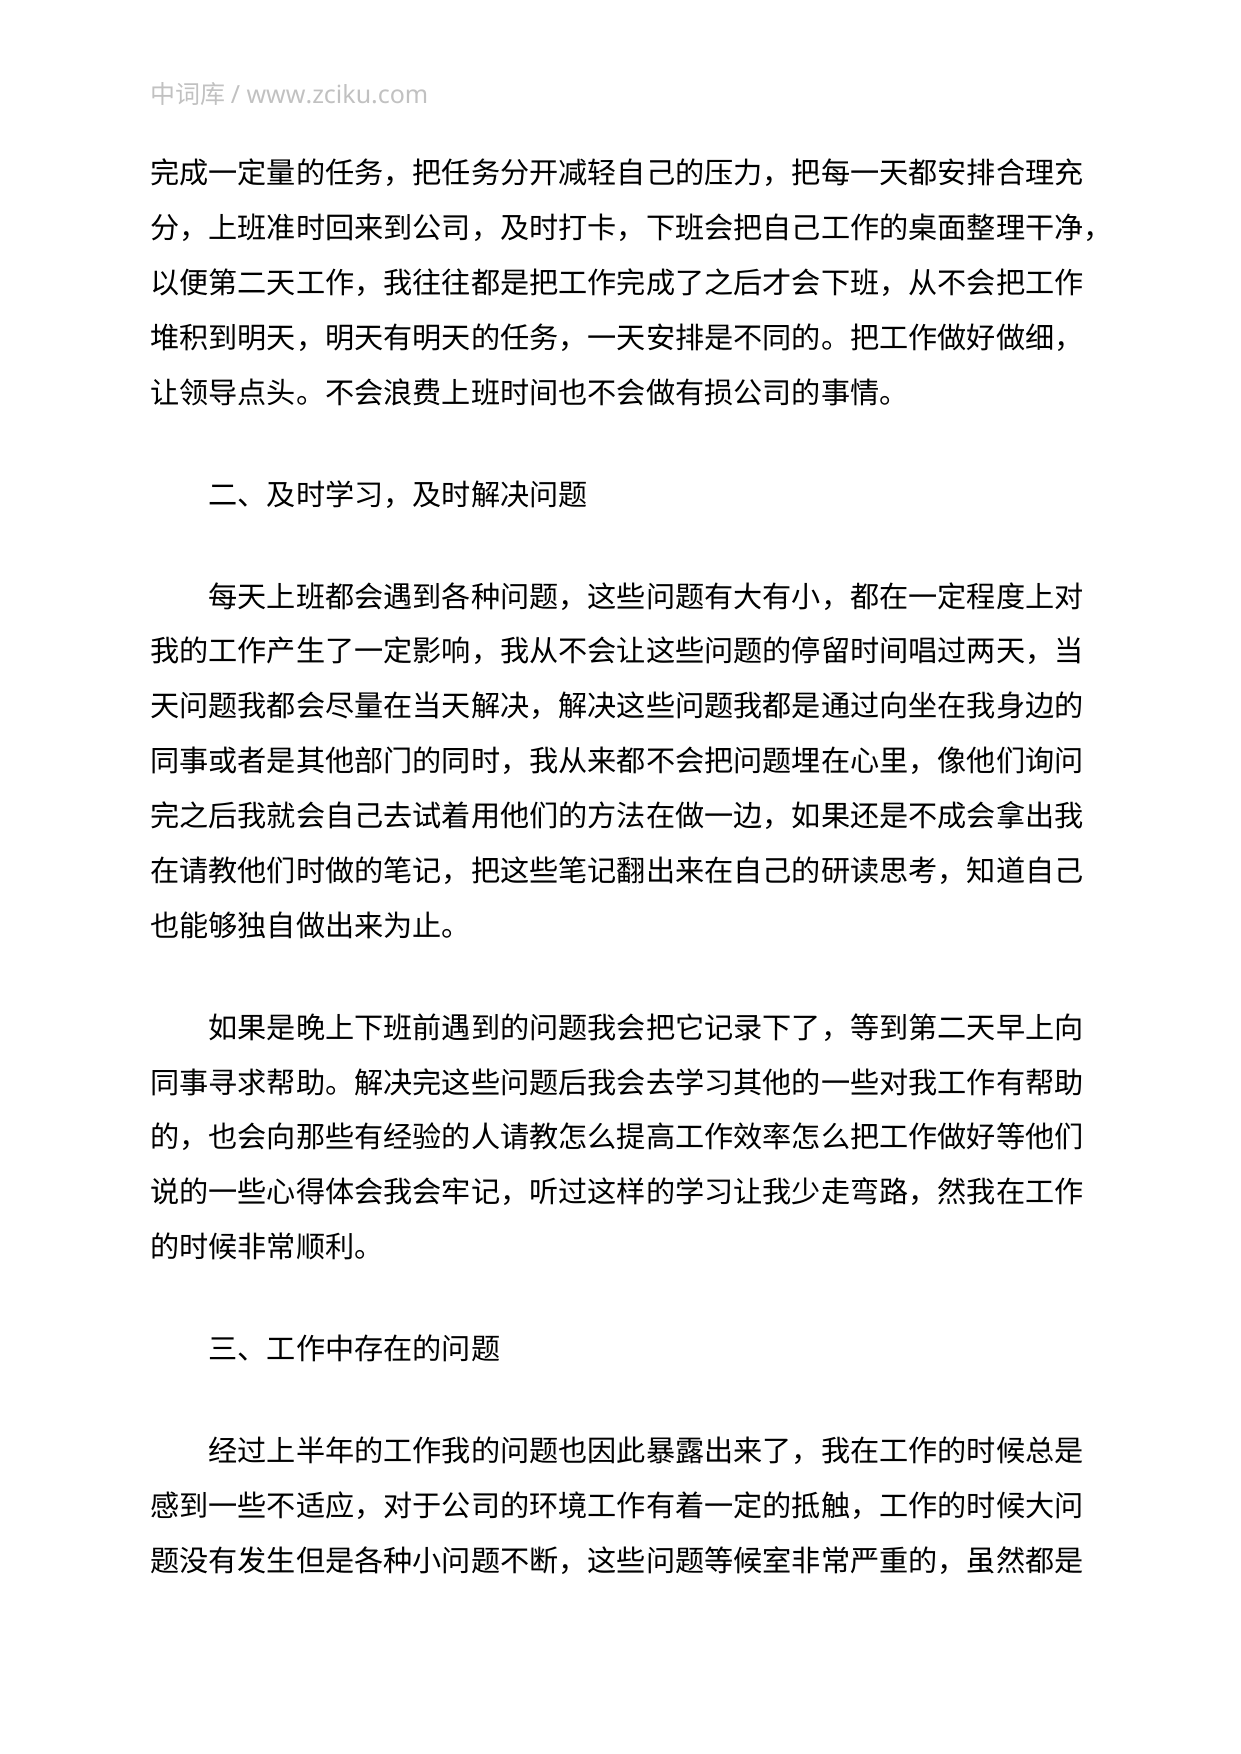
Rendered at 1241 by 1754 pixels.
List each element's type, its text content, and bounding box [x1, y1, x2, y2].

text 如果是晚上下班前遇到的问题我会把它记录下了，等到第二天早上向同事寻求帮助。解决完这些问题后我会去学习其他的一些对我工作有帮助的，也会向那些有经验的人请教怎么提高工作效率怎么把工作做好等他们说的一些心得体会我会牢记，听过这样的学习让我少走弯路，然我在工作的时候非常顺利。 [150, 1004, 1090, 1266]
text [150, 150, 1090, 412]
text 每天上班都会遇到各种问题，这些问题有大有小，都在一定程度上对我的工作产生了一定影响，我从不会让这些问题的停留时间唱过两天，当天问题我都会尽量在当天解决，解决这些问题我都是通过向坐在我身边的同事或者是其他部门的同时，我从来都不会把问题埋在心里，像他们询问完之后我就会自己去试着用他们的方法在做一边，如果还是不成会拿出我在请教他们时做的笔记，把这些笔记翻出来在自己的研读思考，知道自己也能够独自做出来为止。 [150, 573, 1090, 945]
text 三、工作中存在的问题 [150, 1326, 1090, 1368]
text 二、及时学习，及时解决问题 [150, 471, 1090, 514]
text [150, 1427, 1090, 1579]
